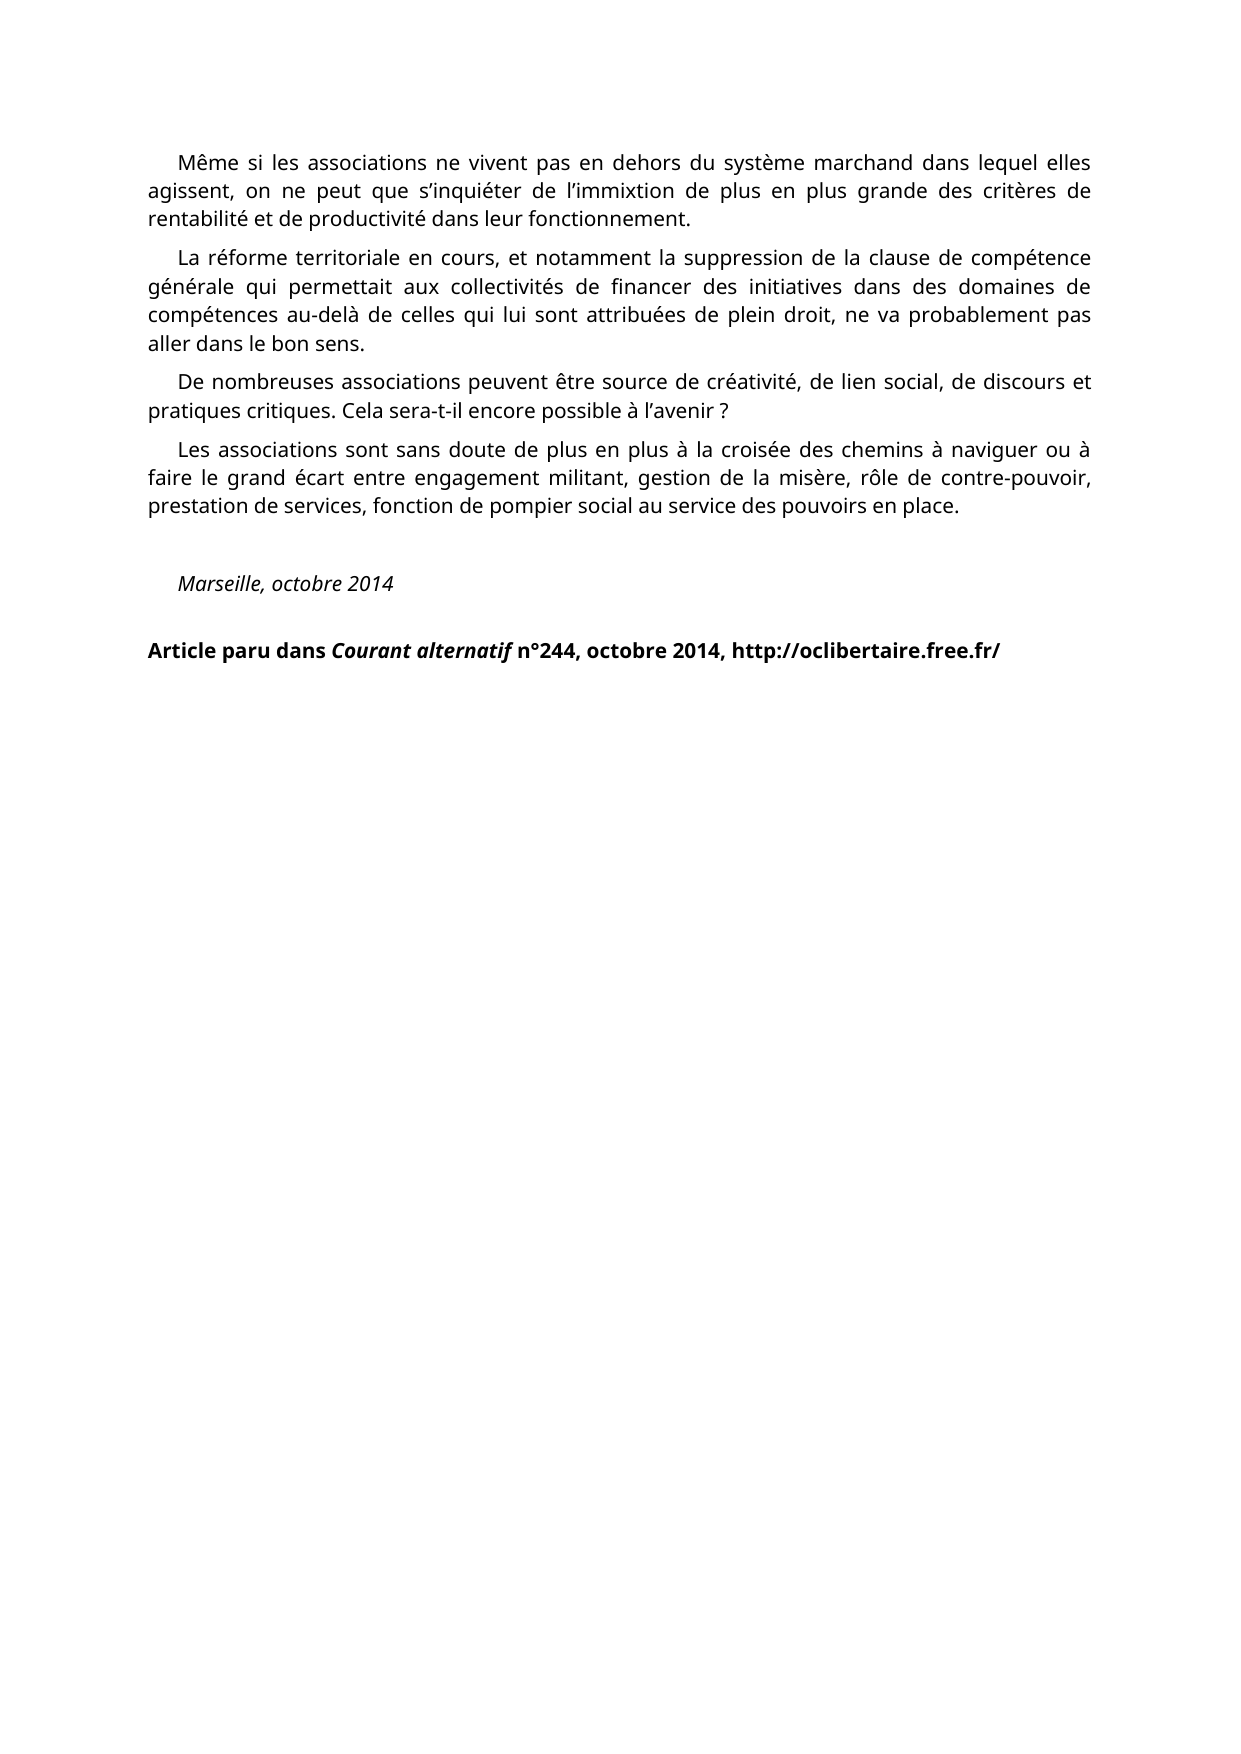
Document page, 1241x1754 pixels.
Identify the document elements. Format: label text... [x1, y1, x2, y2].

text De nombreuses associations peuvent être source de créativité, de lien social, de discours et pratiques critiques. Cela sera-t-il encore possible à l’avenir ? [148, 367, 1093, 424]
text Marseille, octobre 2014 [148, 569, 1093, 598]
text La réforme territoriale en cours, et notamment la suppression de la clause de compétence générale qui permettait aux collectivités de financer des initiatives dans des domaines de compétences au-delà de celles qui lui sont attribuées de plein droit, ne va probablement pas aller dans le bon sens. [148, 243, 1093, 357]
text Les associations sont sans doute de plus en plus à la croisée des chemins à naviguer ou à faire le grand écart entre engagement militant, gestion de la misère, rôle de contre-pouvoir, prestation de services, fonction de pompier social au service des pouvoirs en place. [148, 435, 1093, 520]
text Même si les associations ne vivent pas en dehors du système marchand dans lequel elles agissent, on ne peut que s’inquiéter de l’immixtion de plus en plus grande des critères de rentabilité et de productivité dans leur fonctionnement. [148, 148, 1093, 233]
text Article paru dans Courant alternatif n°244, octobre 2014, http://oclibertaire.free.fr/ [148, 637, 1093, 665]
